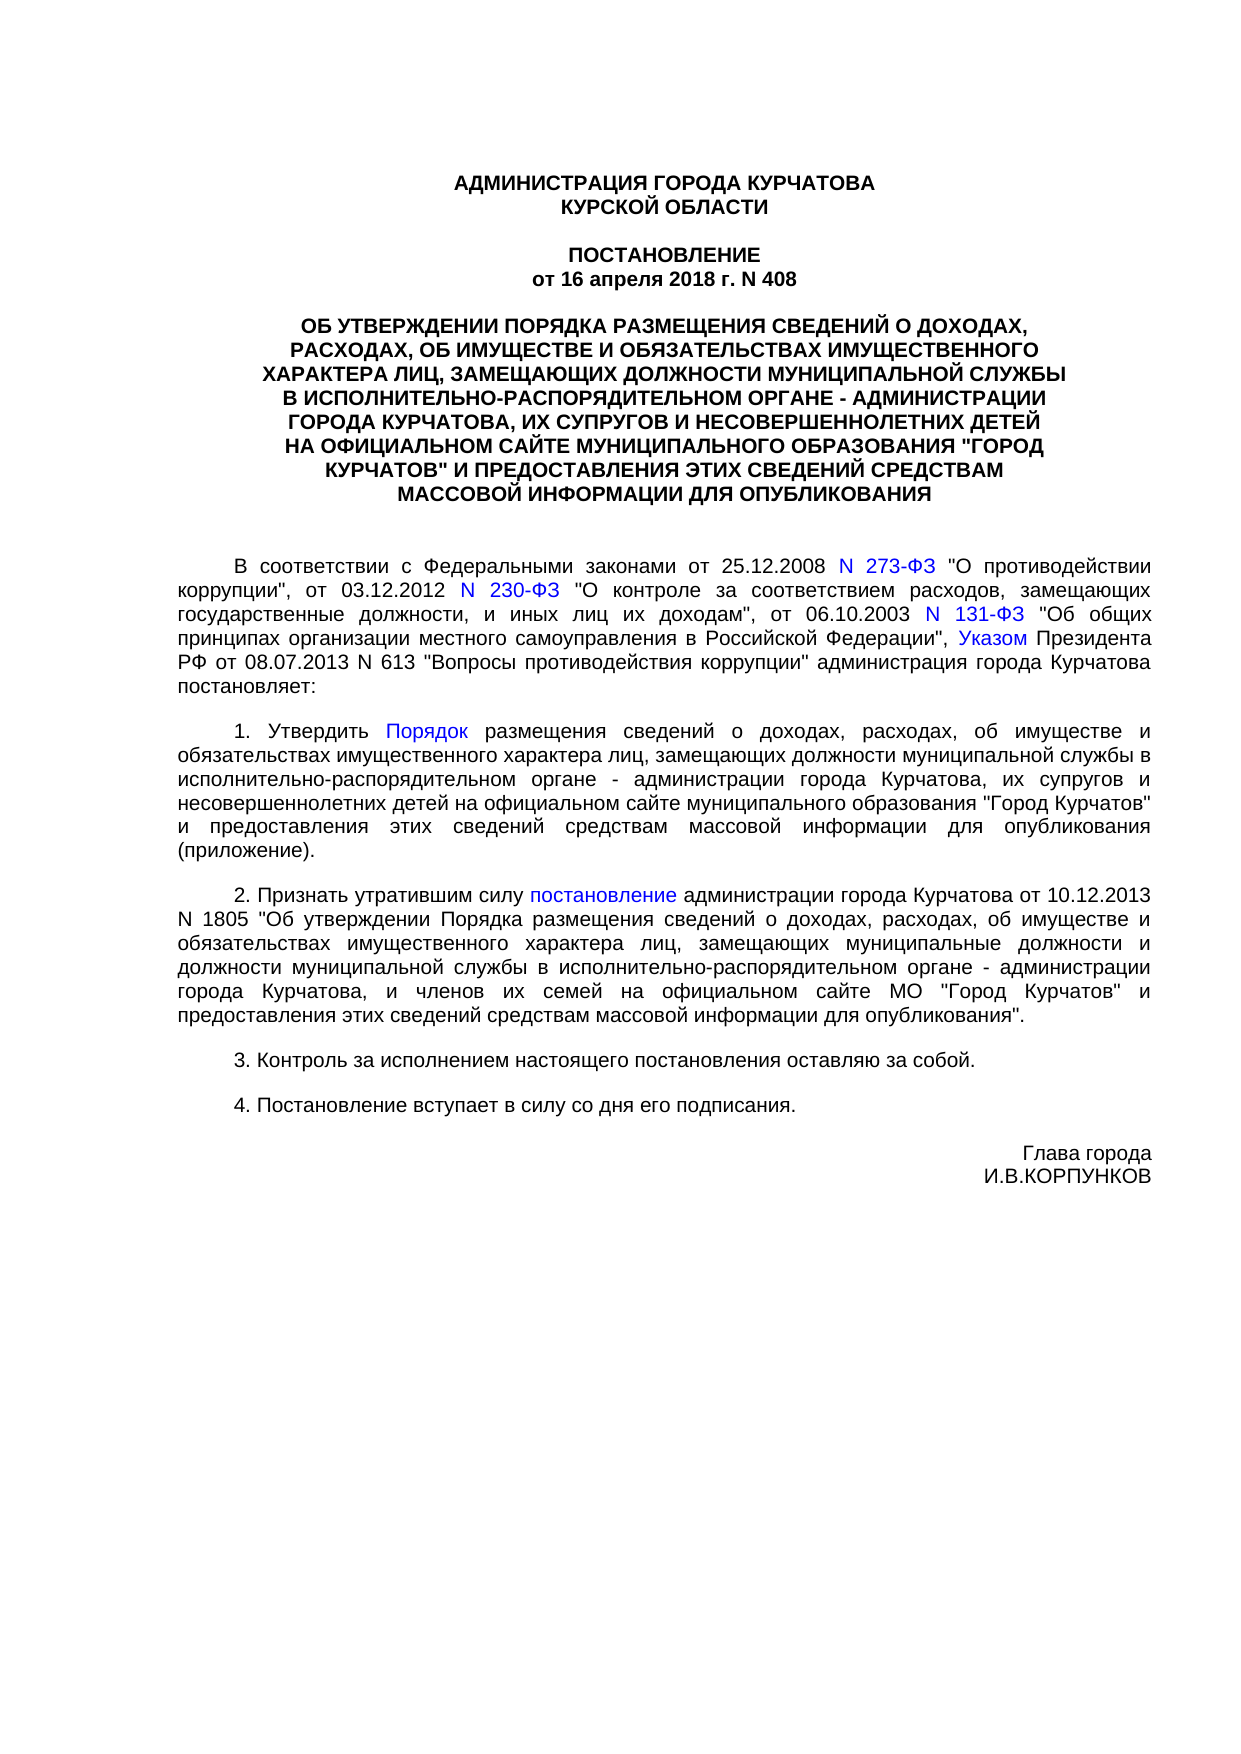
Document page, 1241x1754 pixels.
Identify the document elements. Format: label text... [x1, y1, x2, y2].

text 4. Постановление вступает в силу со дня его подписания. [177, 1092, 1152, 1116]
title ГОРОДА КУРЧАТОВА, ИХ СУПРУГОВ И НЕСОВЕРШЕННОЛЕТНИХ ДЕТЕЙ [177, 410, 1152, 434]
title ХАРАКТЕРА ЛИЦ, ЗАМЕЩАЮЩИХ ДОЛЖНОСТИ МУНИЦИПАЛЬНОЙ СЛУЖБЫ [177, 362, 1152, 386]
text И.В.КОРПУНКОВ [177, 1164, 1152, 1188]
title НА ОФИЦИАЛЬНОМ САЙТЕ МУНИЦИПАЛЬНОГО ОБРАЗОВАНИЯ "ГОРОД [177, 434, 1152, 458]
title ПОСТАНОВЛЕНИЕ [177, 242, 1152, 266]
text 3. Контроль за исполнением настоящего постановления оставляю за собой. [177, 1048, 1152, 1072]
title РАСХОДАХ, ОБ ИМУЩЕСТВЕ И ОБЯЗАТЕЛЬСТВАХ ИМУЩЕСТВЕННОГО [177, 338, 1152, 362]
title МАССОВОЙ ИНФОРМАЦИИ ДЛЯ ОПУБЛИКОВАНИЯ [177, 482, 1152, 506]
title КУРСКОЙ ОБЛАСТИ [177, 194, 1152, 218]
title ОБ УТВЕРЖДЕНИИ ПОРЯДКА РАЗМЕЩЕНИЯ СВЕДЕНИЙ О ДОХОДАХ, [177, 314, 1152, 338]
title В ИСПОЛНИТЕЛЬНО-РАСПОРЯДИТЕЛЬНОМ ОРГАНЕ - АДМИНИСТРАЦИИ [177, 386, 1152, 410]
title КУРЧАТОВ" И ПРЕДОСТАВЛЕНИЯ ЭТИХ СВЕДЕНИЙ СРЕДСТВАМ [177, 458, 1152, 482]
text Глава города [177, 1140, 1152, 1164]
text 1. Утвердить Порядок размещения сведений о доходах, расходах, об имуществе и обязательствах имущественного характера лиц, замещающих должности муниципальной службы в исполнительно-распорядительном органе - администрации города Курчатова, их супругов и несовершеннолетних детей на официальном сайте муниципального образования "Город Курчатов" и предоставления этих сведений средствам массовой информации для опубликования (приложение). [177, 718, 1152, 862]
title от 16 апреля 2018 г. N 408 [177, 266, 1152, 290]
title АДМИНИСТРАЦИЯ ГОРОДА КУРЧАТОВА [177, 171, 1152, 194]
text В соответствии с Федеральными законами от 25.12.2008 N 273-ФЗ "О противодействии коррупции", от 03.12.2012 N 230-ФЗ "О контроле за соответствием расходов, замещающих государственные должности, и иных лиц их доходам", от 06.10.2003 N 131-ФЗ "Об общих принципах организации местного самоуправления в Российской Федерации", Указом Президента РФ от 08.07.2013 N 613 "Вопросы противодействия коррупции" администрация города Курчатова постановляет: [177, 554, 1152, 698]
text 2. Признать утратившим силу постановление администрации города Курчатова от 10.12.2013 N 1805 "Об утверждении Порядка размещения сведений о доходах, расходах, об имуществе и обязательствах имущественного характера лиц, замещающих муниципальные должности и должности муниципальной службы в исполнительно-распорядительном органе - администрации города Курчатова, и членов их семей на официальном сайте МО "Город Курчатов" и предоставления этих сведений средствам массовой информации для опубликования". [177, 883, 1152, 1027]
